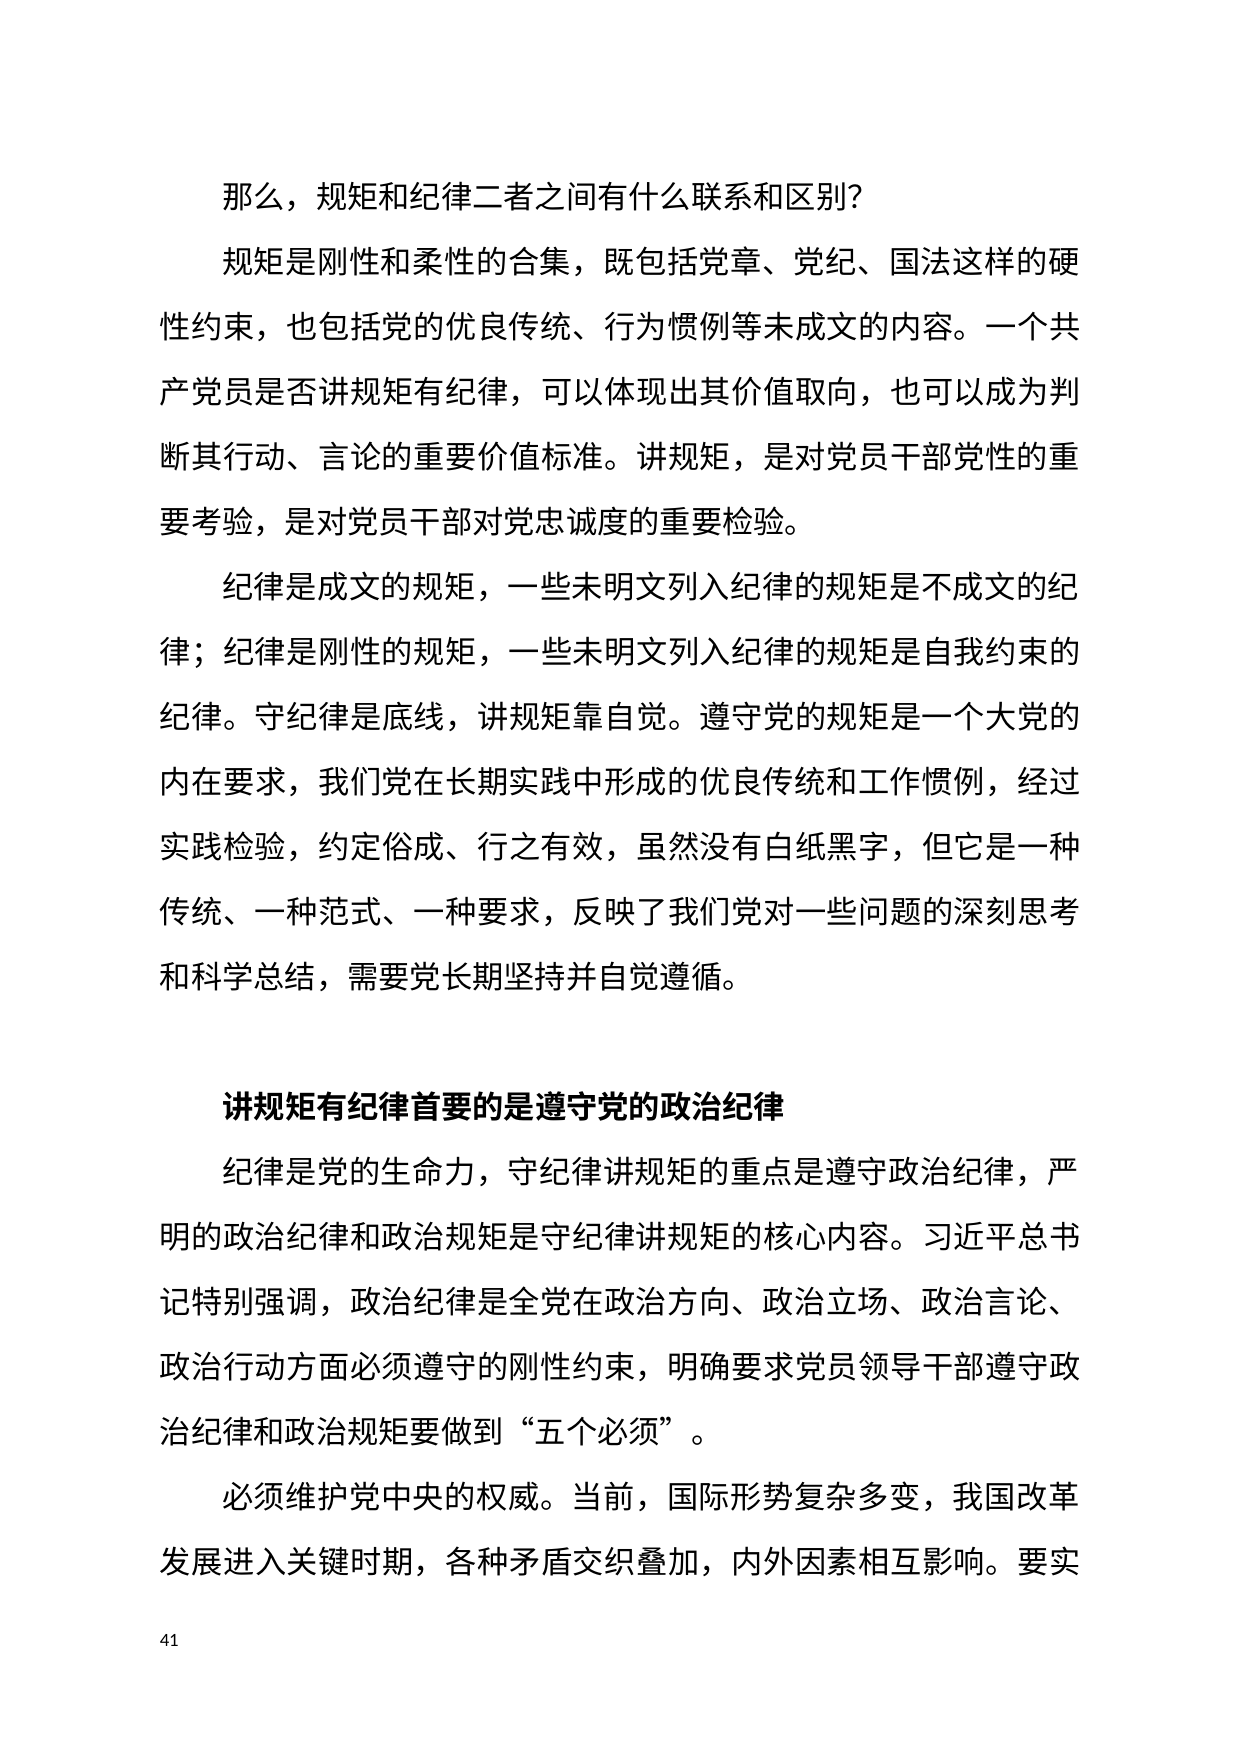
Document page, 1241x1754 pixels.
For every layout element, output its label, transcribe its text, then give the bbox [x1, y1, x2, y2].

text 那么，规矩和纪律二者之间有什么联系和区别？ [159, 162, 1081, 227]
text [159, 1462, 1081, 1592]
text 讲规矩有纪律首要的是遵守党的政治纪律 [159, 1072, 1081, 1137]
text 纪律是党的生命力，守纪律讲规矩的重点是遵守政治纪律，严明的政治纪律和政治规矩是守纪律讲规矩的核心内容。习近平总书记特别强调，政治纪律是全党在政治方向、政治立场、政治言论、政治行动方面必须遵守的刚性约束，明确要求党员领导干部遵守政治纪律和政治规矩要做到“五个必须”。 [159, 1137, 1081, 1462]
text 规矩是刚性和柔性的合集，既包括党章、党纪、国法这样的硬性约束，也包括党的优良传统、行为惯例等未成文的内容。一个共产党员是否讲规矩有纪律，可以体现出其价值取向，也可以成为判断其行动、言论的重要价值标准。讲规矩，是对党员干部党性的重要考验，是对党员干部对党忠诚度的重要检验。 [159, 227, 1081, 552]
text 纪律是成文的规矩，一些未明文列入纪律的规矩是不成文的纪律；纪律是刚性的规矩，一些未明文列入纪律的规矩是自我约束的纪律。守纪律是底线，讲规矩靠自觉。遵守党的规矩是一个大党的内在要求，我们党在长期实践中形成的优良传统和工作惯例，经过实践检验，约定俗成、行之有效，虽然没有白纸黑字，但它是一种传统、一种范式、一种要求，反映了我们党对一些问题的深刻思考和科学总结，需要党长期坚持并自觉遵循。 [159, 552, 1081, 1007]
